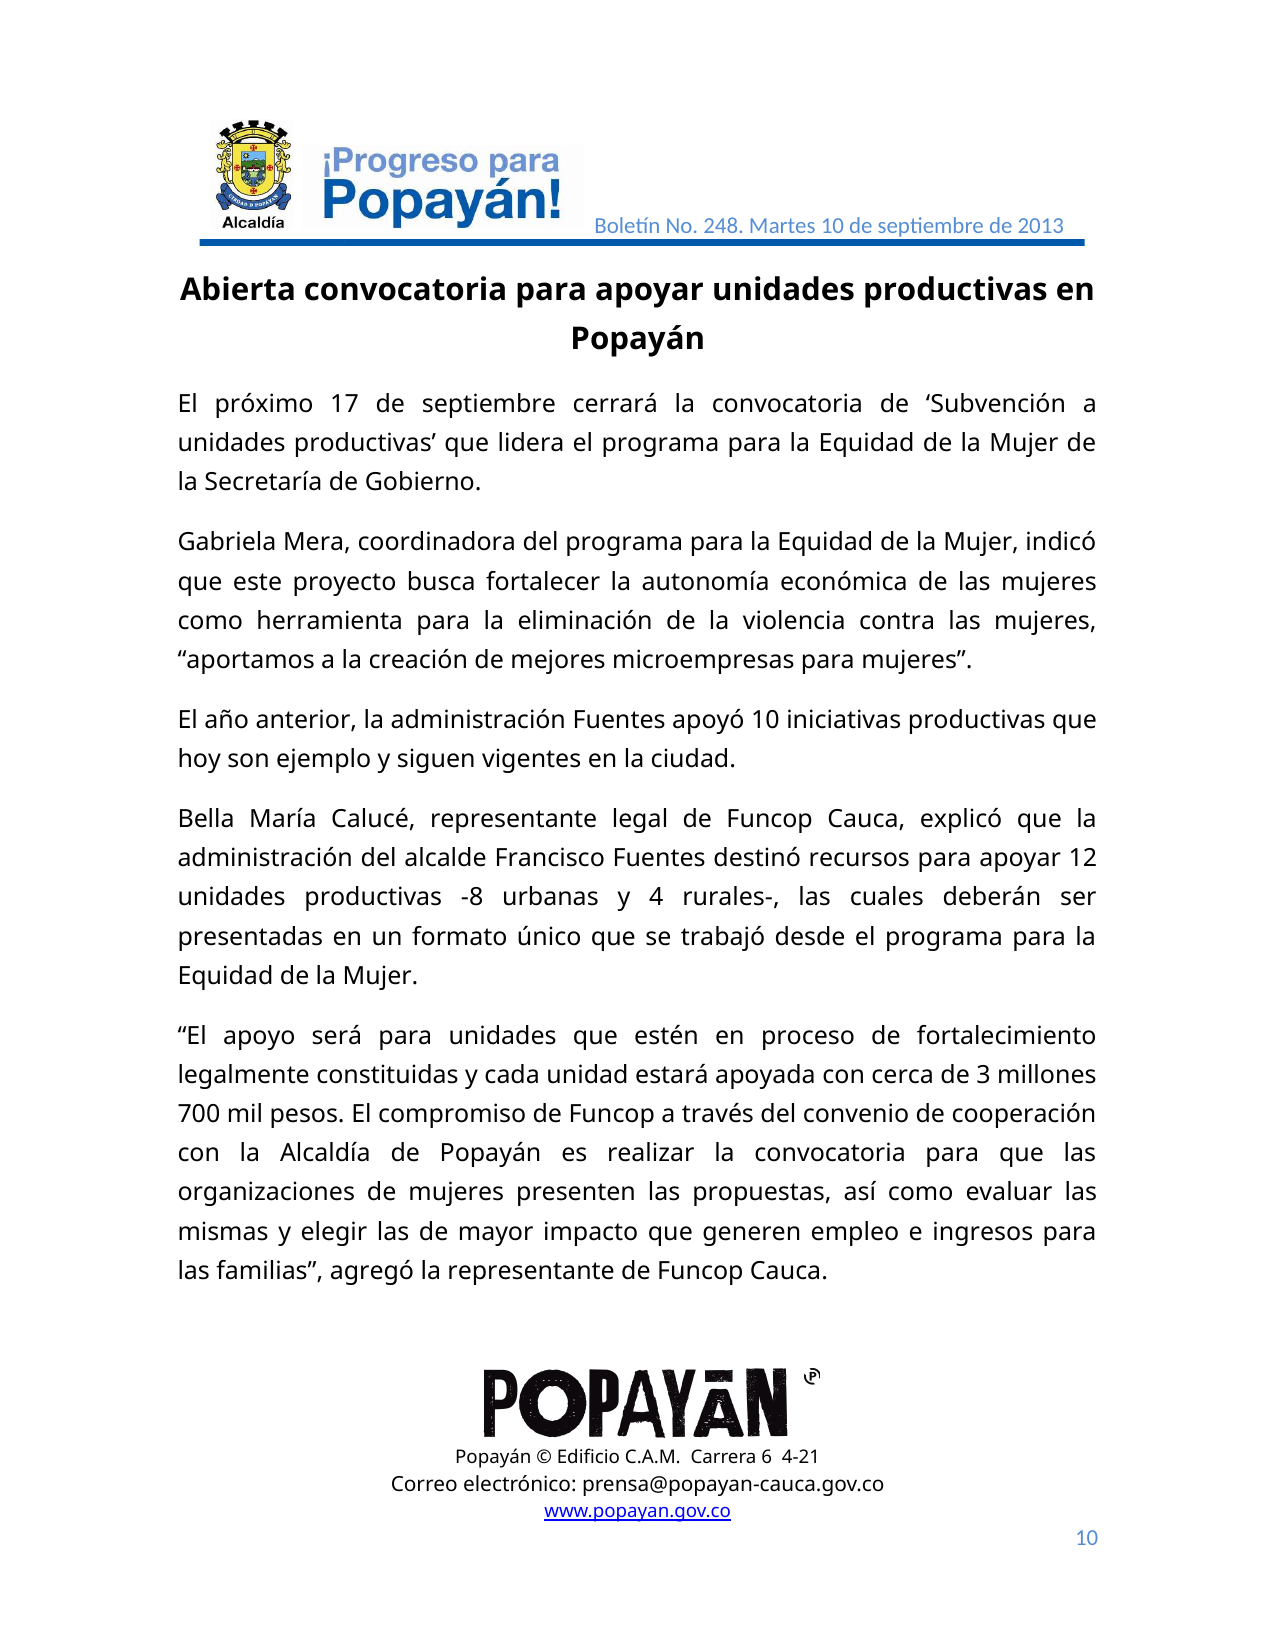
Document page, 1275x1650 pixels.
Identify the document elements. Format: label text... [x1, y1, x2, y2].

picture [302, 145, 585, 229]
text El próximo 17 de septiembre cerrará la convocatoria de ‘Subvención a unidades productivas’ que lidera el programa para la Equidad de la Mujer de la Secretaría de Gobierno. [177, 386, 1098, 498]
picture [210, 119, 294, 229]
picture [483, 1368, 820, 1438]
text El año anterior, la administración Fuentes apoyó 10 iniciativas productivas que hoy son ejemplo y siguen vigentes en la ciudad. [177, 702, 1098, 775]
text “El apoyo será para unidades que estén en proceso de fortalecimiento legalmente constituidas y cada unidad estará apoyada con cerca de 3 millones 700 mil pesos. El compromiso de Funcop a través del convenio de cooperación con la Alcaldía de Popayán es realizar la convocatoria para que las organizaciones de mujeres presenten las propuestas, así como evaluar las mismas y elegir las de mayor impacto que generen empleo e ingresos para las familias”, agregó la representante de Funcop Cauca. [177, 1017, 1098, 1286]
text Gabriela Mera, coordinadora del programa para la Equidad de la Mujer, indicó que este proyecto busca fortalecer la autonomía económica de las mujeres como herramienta para la eliminación de la violencia contra las mujeres, “aportamos a la creación de mejores microempresas para mujeres”. [177, 524, 1098, 676]
text Bella María Calucé, representante legal de Funcop Cauca, explicó que la administración del alcalde Francisco Fuentes destinó recursos para apoyar 12 unidades productivas -8 urbanas y 4 rurales-, las cuales deberán ser presentadas en un formato único que se trabajó desde el programa para la Equidad de la Mujer. [177, 801, 1098, 991]
text Abierta convocatoria para apoyar unidades productivas en Popayán [177, 267, 1098, 358]
picture [199, 239, 1085, 246]
